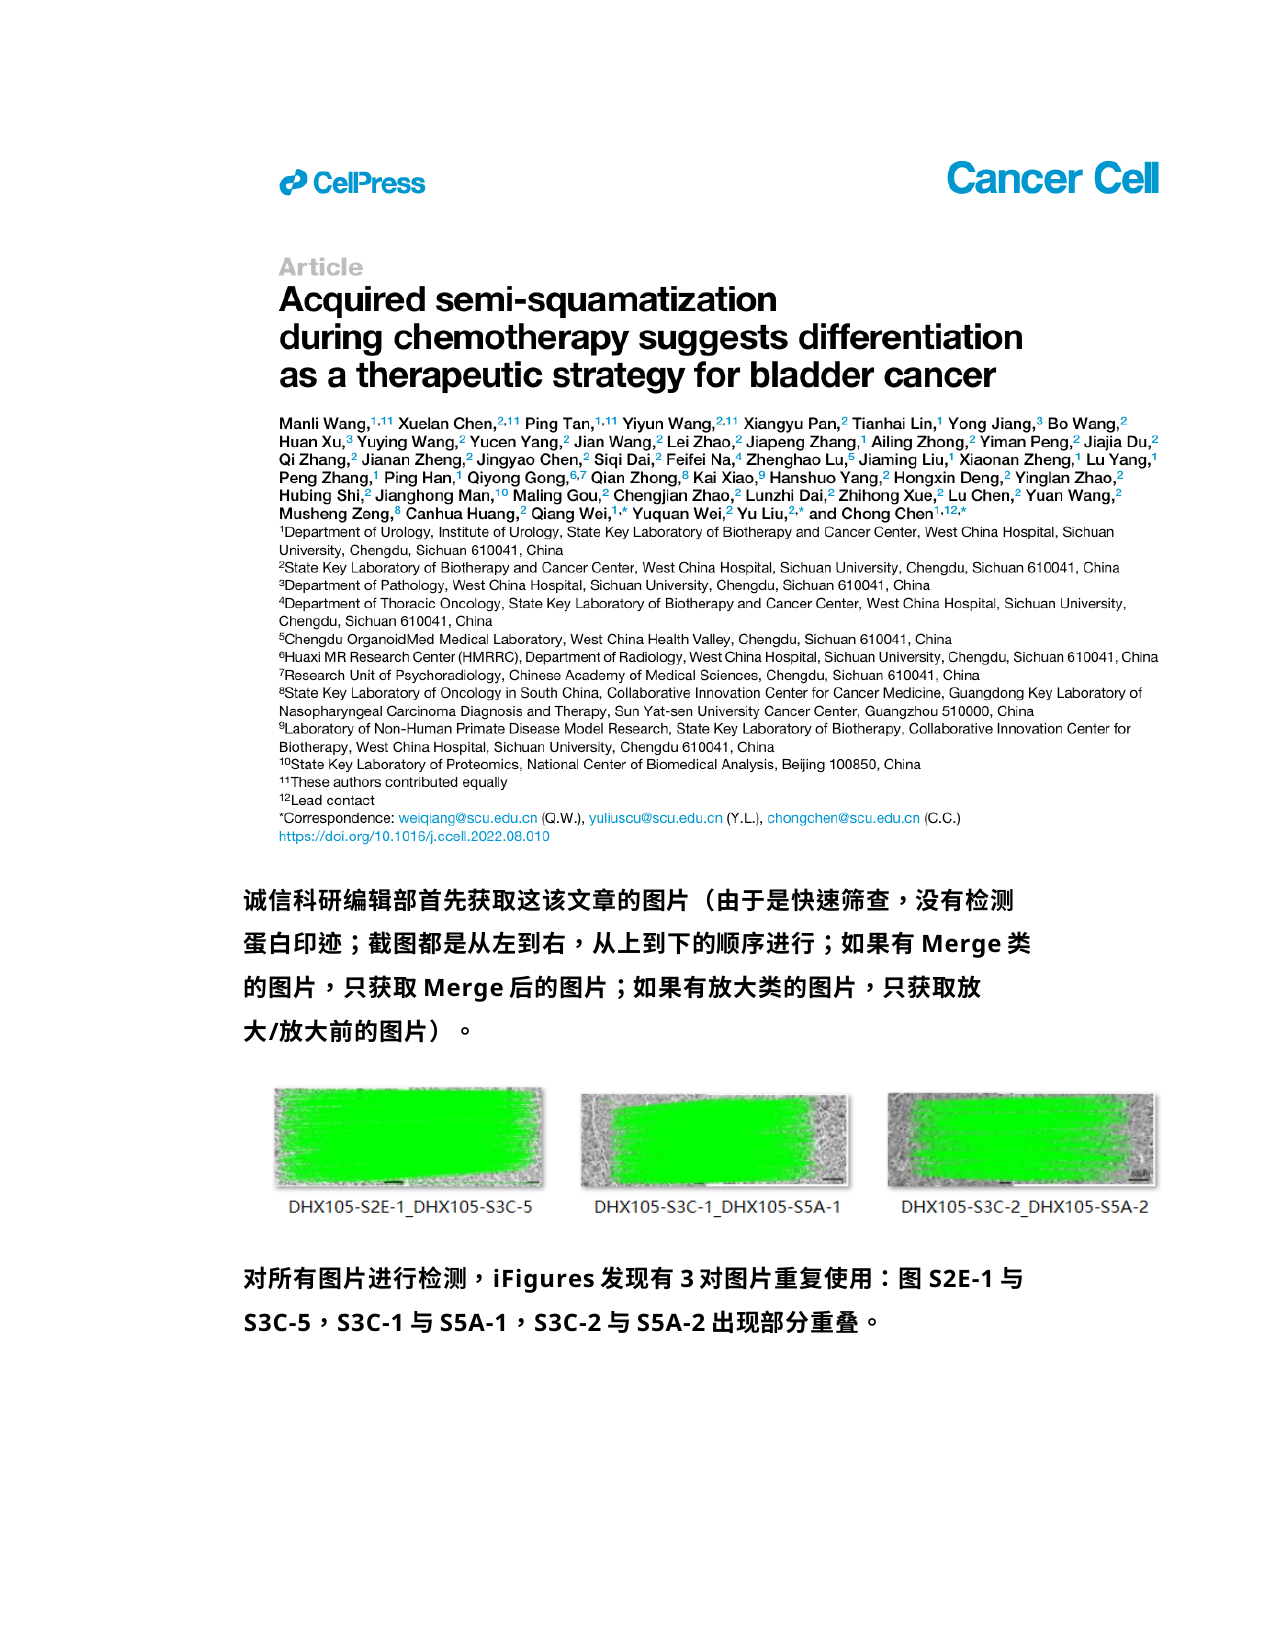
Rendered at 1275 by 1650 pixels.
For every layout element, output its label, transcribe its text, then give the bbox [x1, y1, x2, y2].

picture [262, 1072, 1163, 1226]
text 诚信科研编辑部首先获取这该文章的图片（由于是快速筛查，没有检测蛋白印迹；截图都是从左到右，从上到下的顺序进行；如果有Merge类的图片，只获取Merge后的图片；如果有放大类的图片，只获取放大/放大前的图片）。 [244, 872, 1031, 1047]
text 对所有图片进行检测，iFigures发现有3对图片重复使用：图S2E-1与S3C-5，S3C-1与S5A-1，S3C-2与S5A-2出现部分重叠。 [244, 1251, 1031, 1338]
picture [262, 150, 1163, 848]
